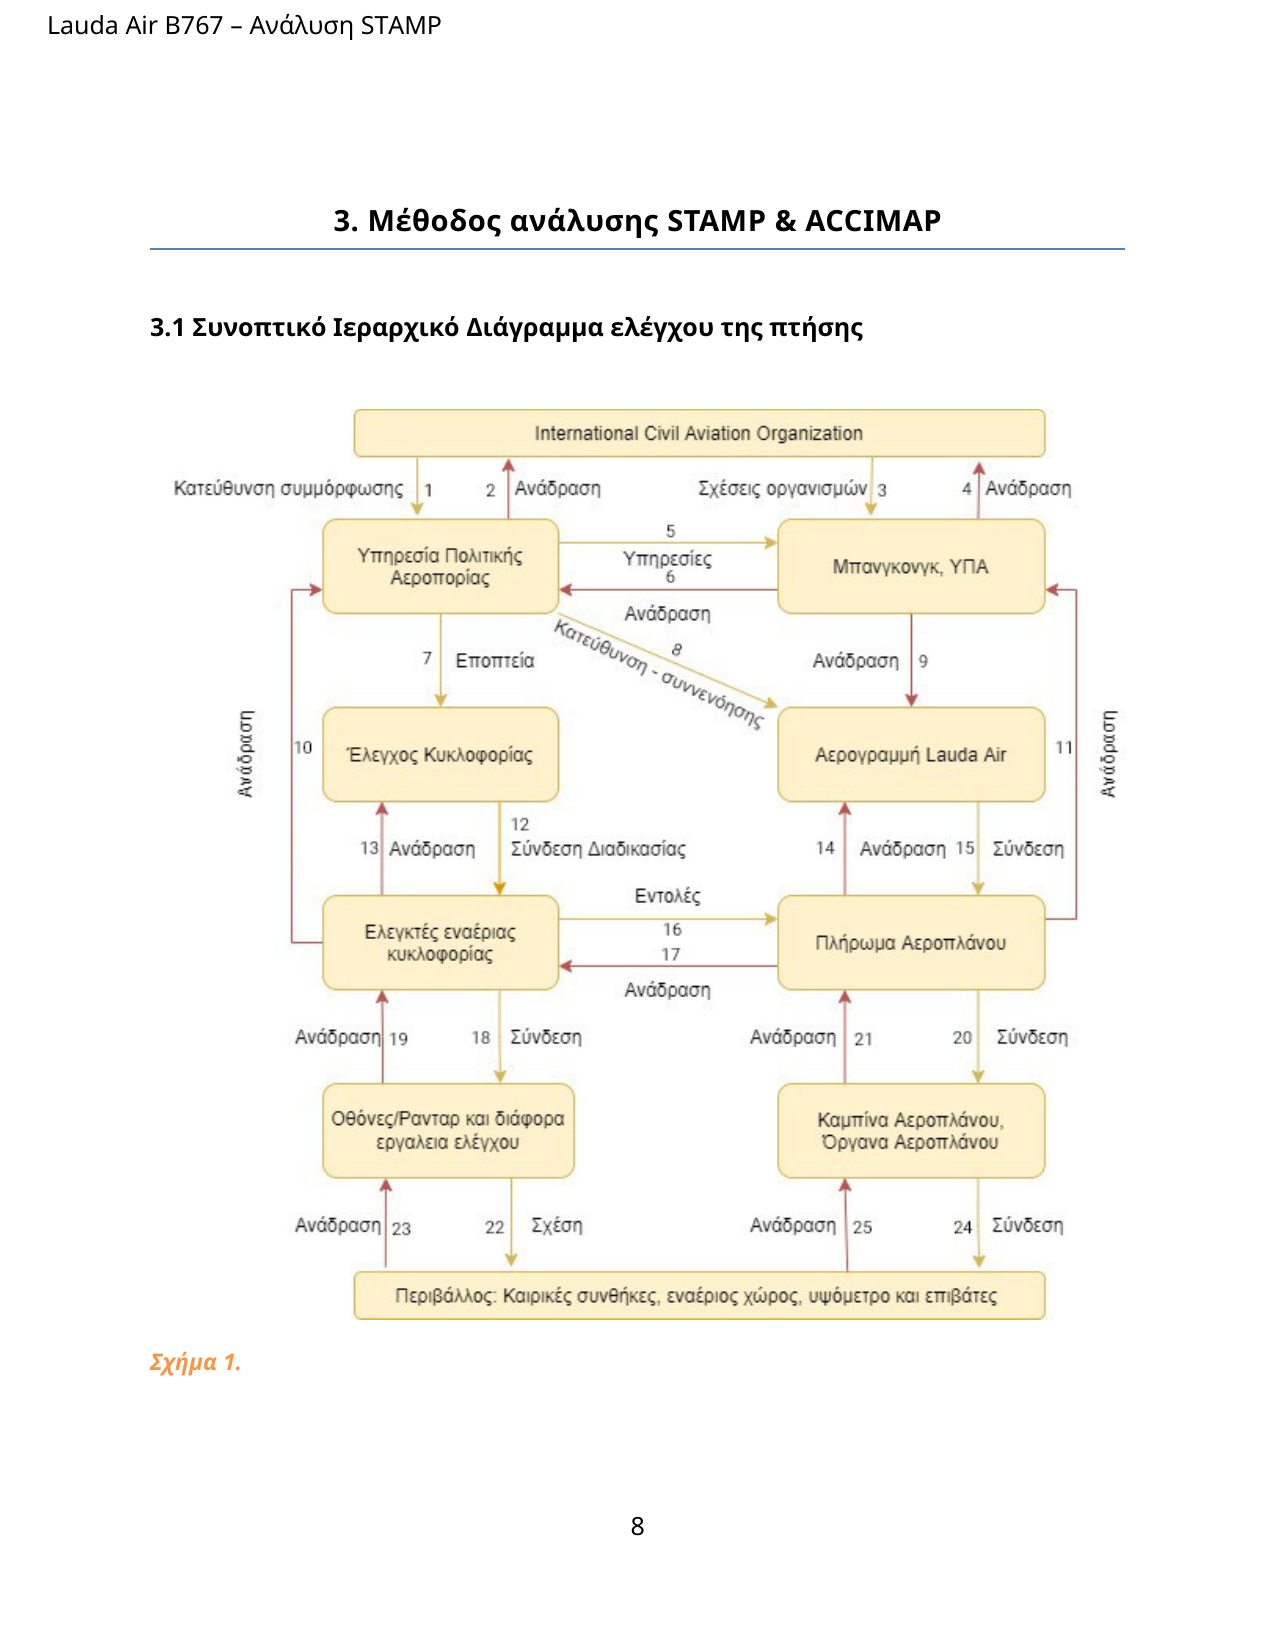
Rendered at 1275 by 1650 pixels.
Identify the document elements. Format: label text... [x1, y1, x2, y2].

subtitle 3.1 Συνοπτικό Ιεραρχικό Διάγραμμα ελέγχου της πτήσης [150, 310, 1125, 344]
picture [150, 409, 1126, 1320]
subtitle 3. Μέθοδος ανάλυσης STAMP & ACCIMAP [150, 200, 1125, 248]
text Σχήμα 1. [150, 1346, 1125, 1377]
